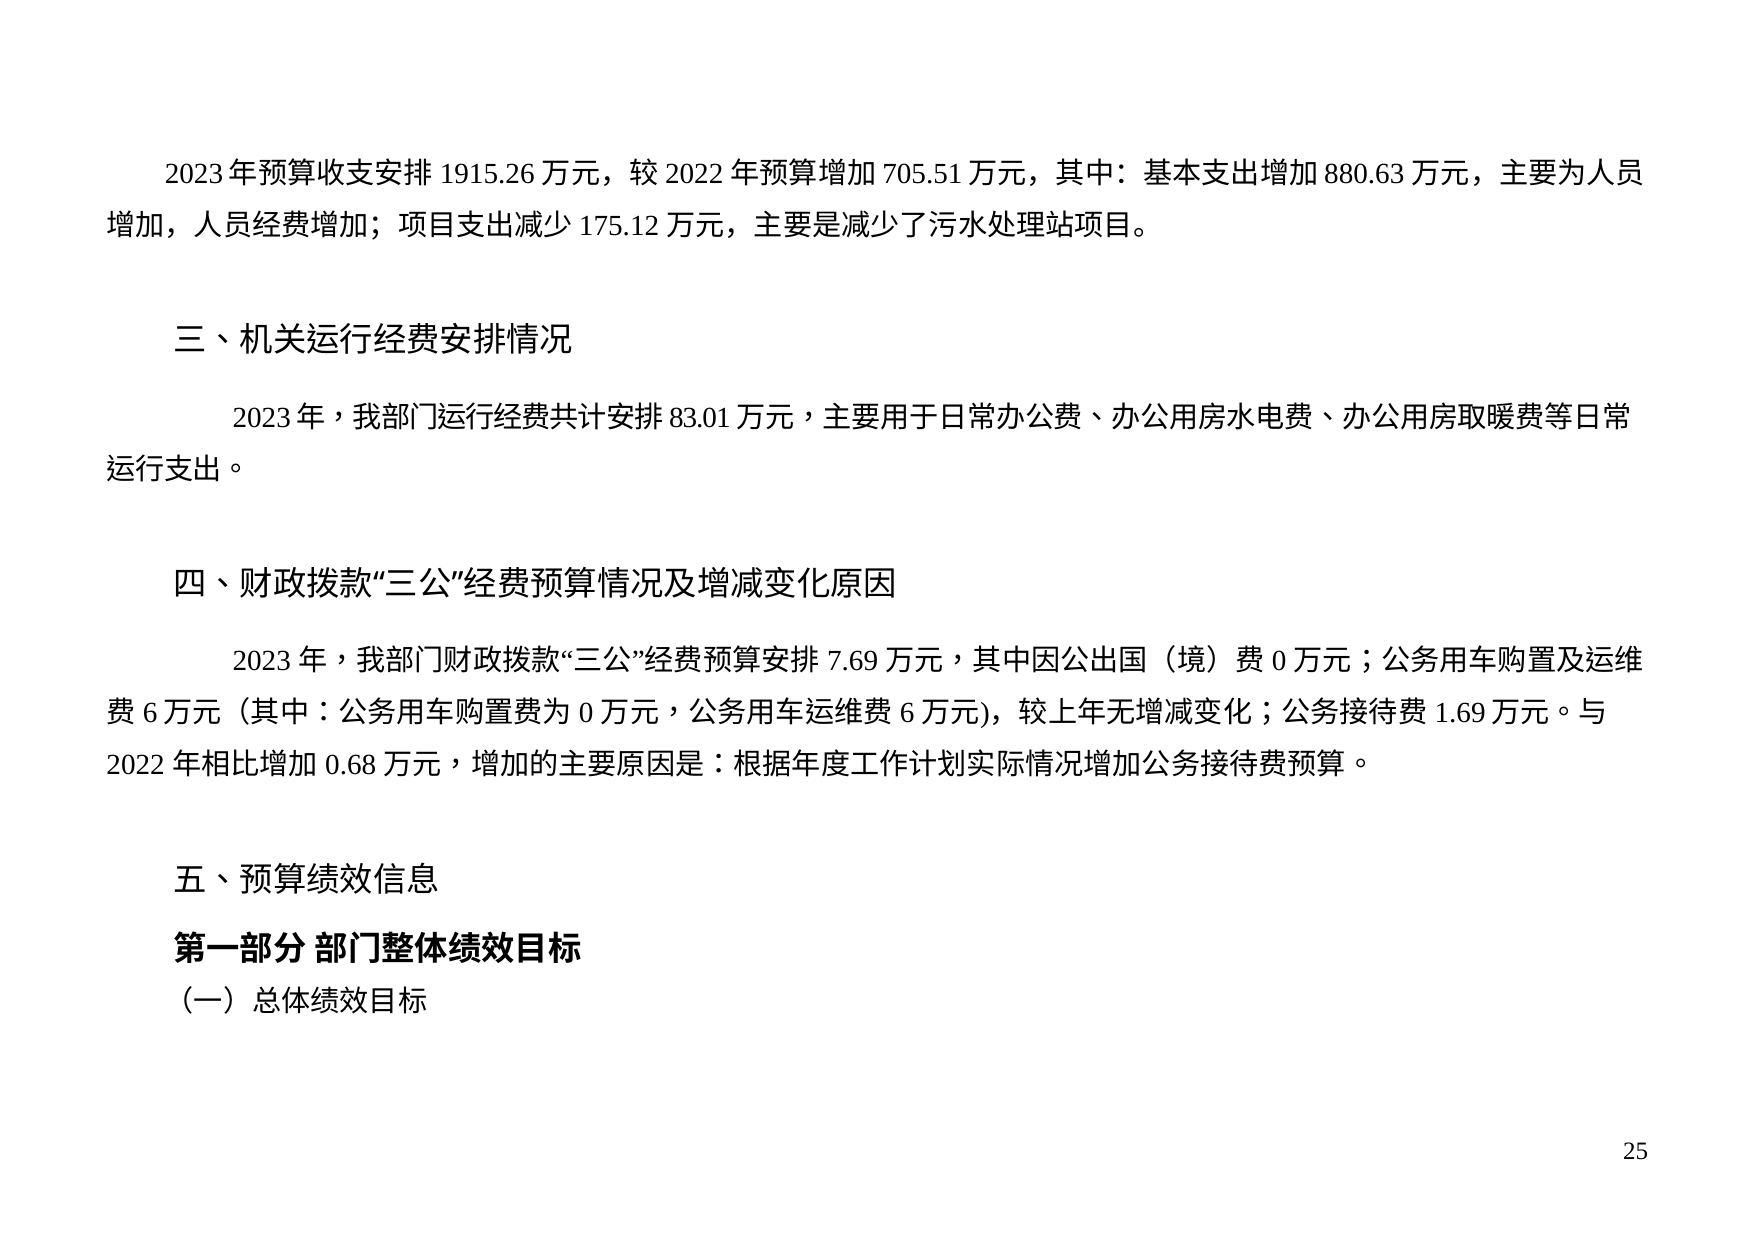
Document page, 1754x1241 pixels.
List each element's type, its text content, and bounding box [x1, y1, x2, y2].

text 五、预算绩效信息 [106, 855, 1648, 901]
text （一）总体绩效目标 [106, 970, 1648, 1022]
text 四、财政拨款“三公”经费预算情况及增减变化原因 [106, 560, 1648, 605]
text 第一部分 部门整体绩效目标 [106, 924, 1648, 970]
text 2023 年，我部门财政拨款“三公”经费预算安排 7.69 万元，其中因公出国（境）费 0 万元；公务用车购置及运维费 6万元（其中：公务用车购置费为 0 万元，公务用车运维费 6 万元)，较上年无增减变化；公务接待费 1.69万元。与 2022 年相比增加 0.68 万元，增加的主要原因是：根据年度工作计划实际情况增加公务接待费预算。 [106, 629, 1648, 785]
text 2023年，我部门运行经费共计安排83.01万元，主要用于日常办公费、办公用房水电费、办公用房取暖费等日常运行支出。 [106, 385, 1648, 489]
list 2023年预算收支安排 1915.26 万元，较 2022 年预算增加705.51万元，其中：基本支出增加880.63 万元，主要为人员增加，人员经费增加；项目支出减少175.12 万元，主要是减少了污水处理站项目。 [106, 142, 1648, 246]
text 三、机关运行经费安排情况 [106, 316, 1648, 362]
